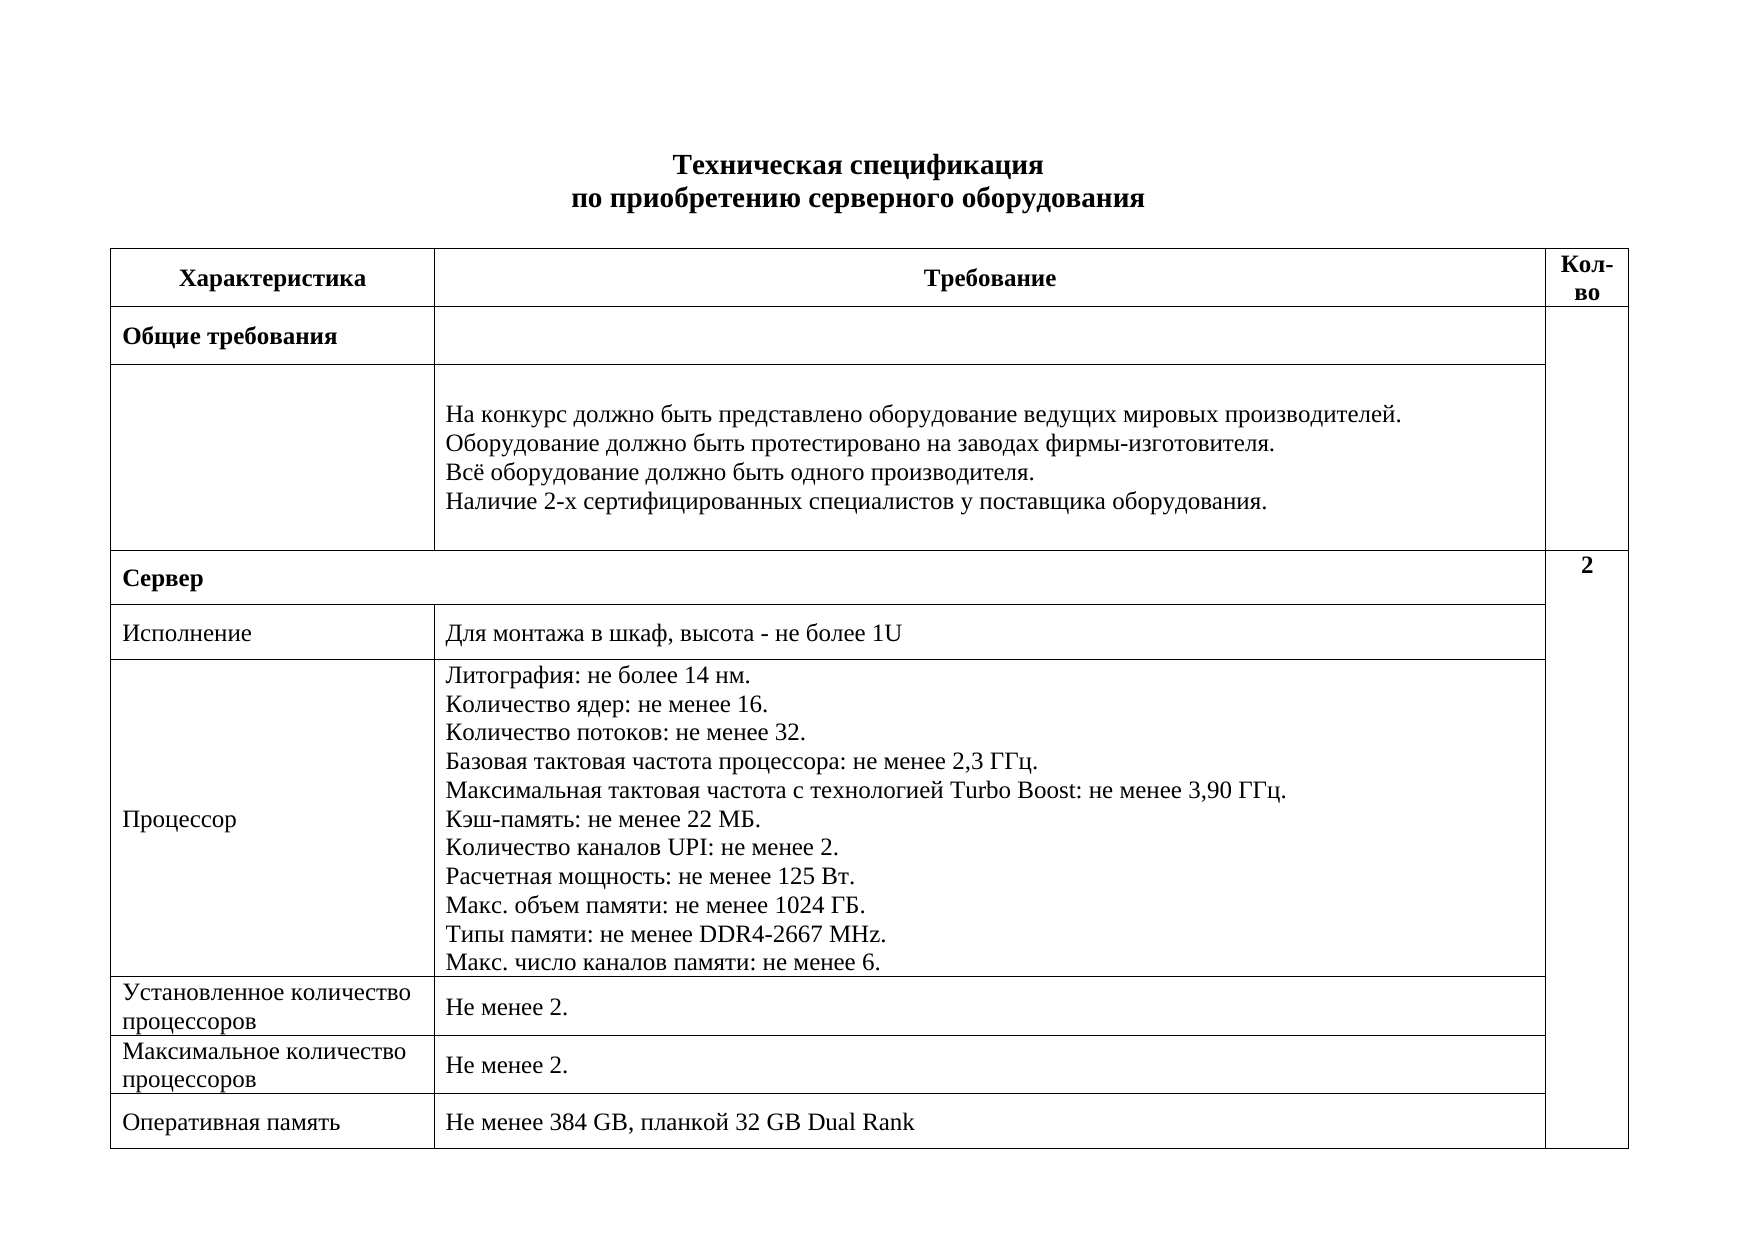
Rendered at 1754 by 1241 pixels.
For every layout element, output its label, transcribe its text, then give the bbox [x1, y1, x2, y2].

table_cell Не менее 384 GB, планкой 32 GB Dual Rank [435, 1094, 1545, 1148]
table_header Кол-во [1546, 249, 1628, 306]
table_cell Не менее 2. [435, 1036, 1545, 1093]
text Техническая спецификация [93, 147, 1623, 181]
table_header Характеристика [111, 249, 434, 306]
table_header Требование [435, 249, 1545, 306]
table_cell Не менее 2. [435, 977, 1545, 1035]
table_cell Установленное количество процессоров [111, 977, 434, 1035]
table_cell 2 [1546, 551, 1628, 1148]
table_cell На конкурс должно быть представлено оборудование ведущих мировых производителей. Оборудование должно быть протестировано на заводах фирмы-изготовителя. Всё оборудование должно быть одного производителя. Наличие 2-х сертифицированных специалистов у поставщика оборудования. [435, 365, 1545, 549]
table_cell Общие требования [111, 307, 434, 363]
table_cell Процессор [111, 660, 434, 976]
table_cell [111, 365, 434, 549]
table_cell [435, 307, 1545, 363]
table_cell Сервер [111, 551, 1545, 604]
table_cell [1546, 307, 1628, 549]
table_cell Для монтажа в шкаф, высота - не более 1U [435, 605, 1545, 659]
table_cell Исполнение [111, 605, 434, 659]
table_cell Литография: не более 14 нм. Количество ядер: не менее 16. Количество потоков: не менее 32. Базовая тактовая частота процессора: не менее 2,3 ГГц. Максимальная тактовая частота с технологией Turbo Boost: не менее 3,90 ГГц. Кэш-память: не менее 22 МБ. Количество каналов UPI: не менее 2. Расчетная мощность: не менее 125 Вт. Макс. объем памяти: не менее 1024 ГБ. Типы памяти: не менее DDR4-2667 MHz. Макс. число каналов памяти: не менее 6. [435, 660, 1545, 976]
table_cell Максимальное количество процессоров [111, 1036, 434, 1093]
table_cell Оперативная память [111, 1094, 434, 1148]
text по приобретению серверного оборудования [93, 181, 1623, 214]
